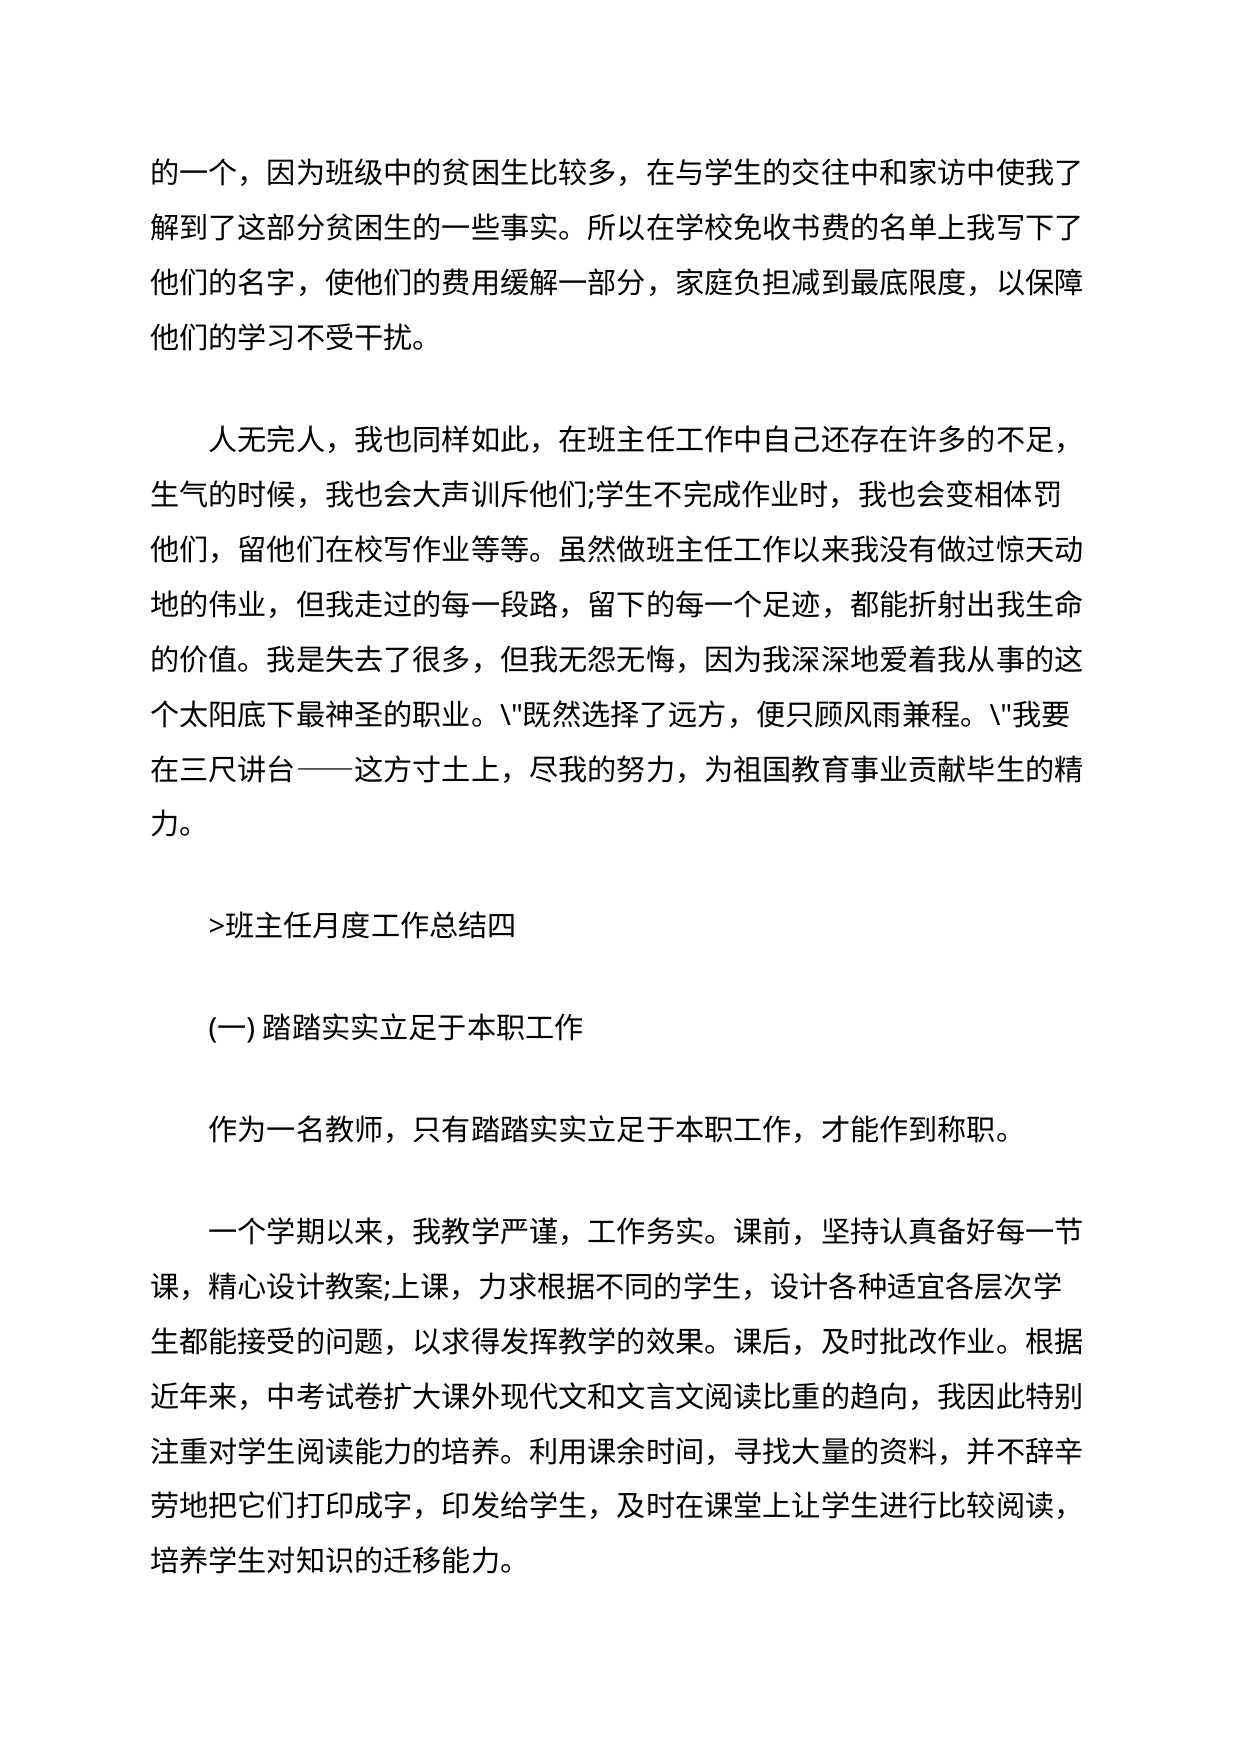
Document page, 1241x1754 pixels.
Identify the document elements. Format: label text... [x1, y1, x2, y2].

text 一个学期以来，我教学严谨，工作务实。课前，坚持认真备好每一节课，精心设计教案;上课，力求根据不同的学生，设计各种适宜各层次学生都能接受的问题，以求得发挥教学的效果。课后，及时批改作业。根据近年来，中考试卷扩大课外现代文和文言文阅读比重的趋向，我因此特别注重对学生阅读能力的培养。利用课余时间，寻找大量的资料，并不辞辛劳地把它们打印成字，印发给学生，及时在课堂上让学生进行比较阅读，培养学生对知识的迁移能力。 [150, 1208, 1090, 1580]
text >班主任月度工作总结四 [150, 903, 1090, 945]
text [150, 150, 1090, 357]
text 人无完人，我也同样如此，在班主任工作中自己还存在许多的不足，生气的时候，我也会大声训斥他们;学生不完成作业时，我也会变相体罚他们，留他们在校写作业等等。虽然做班主任工作以来我没有做过惊天动地的伟业，但我走过的每一段路，留下的每一个足迹，都能折射出我生命的价值。我是失去了很多，但我无怨无悔，因为我深深地爱着我从事的这个太阳底下最神圣的职业。\"既然选择了远方，便只顾风雨兼程。\"我要在三尺讲台——这方寸土上，尽我的努力，为祖国教育事业贡献毕生的精力。 [150, 416, 1090, 843]
text 作为一名教师，只有踏踏实实立足于本职工作，才能作到称职。 [150, 1107, 1090, 1149]
text (一) 踏踏实实立足于本职工作 [150, 1005, 1090, 1047]
